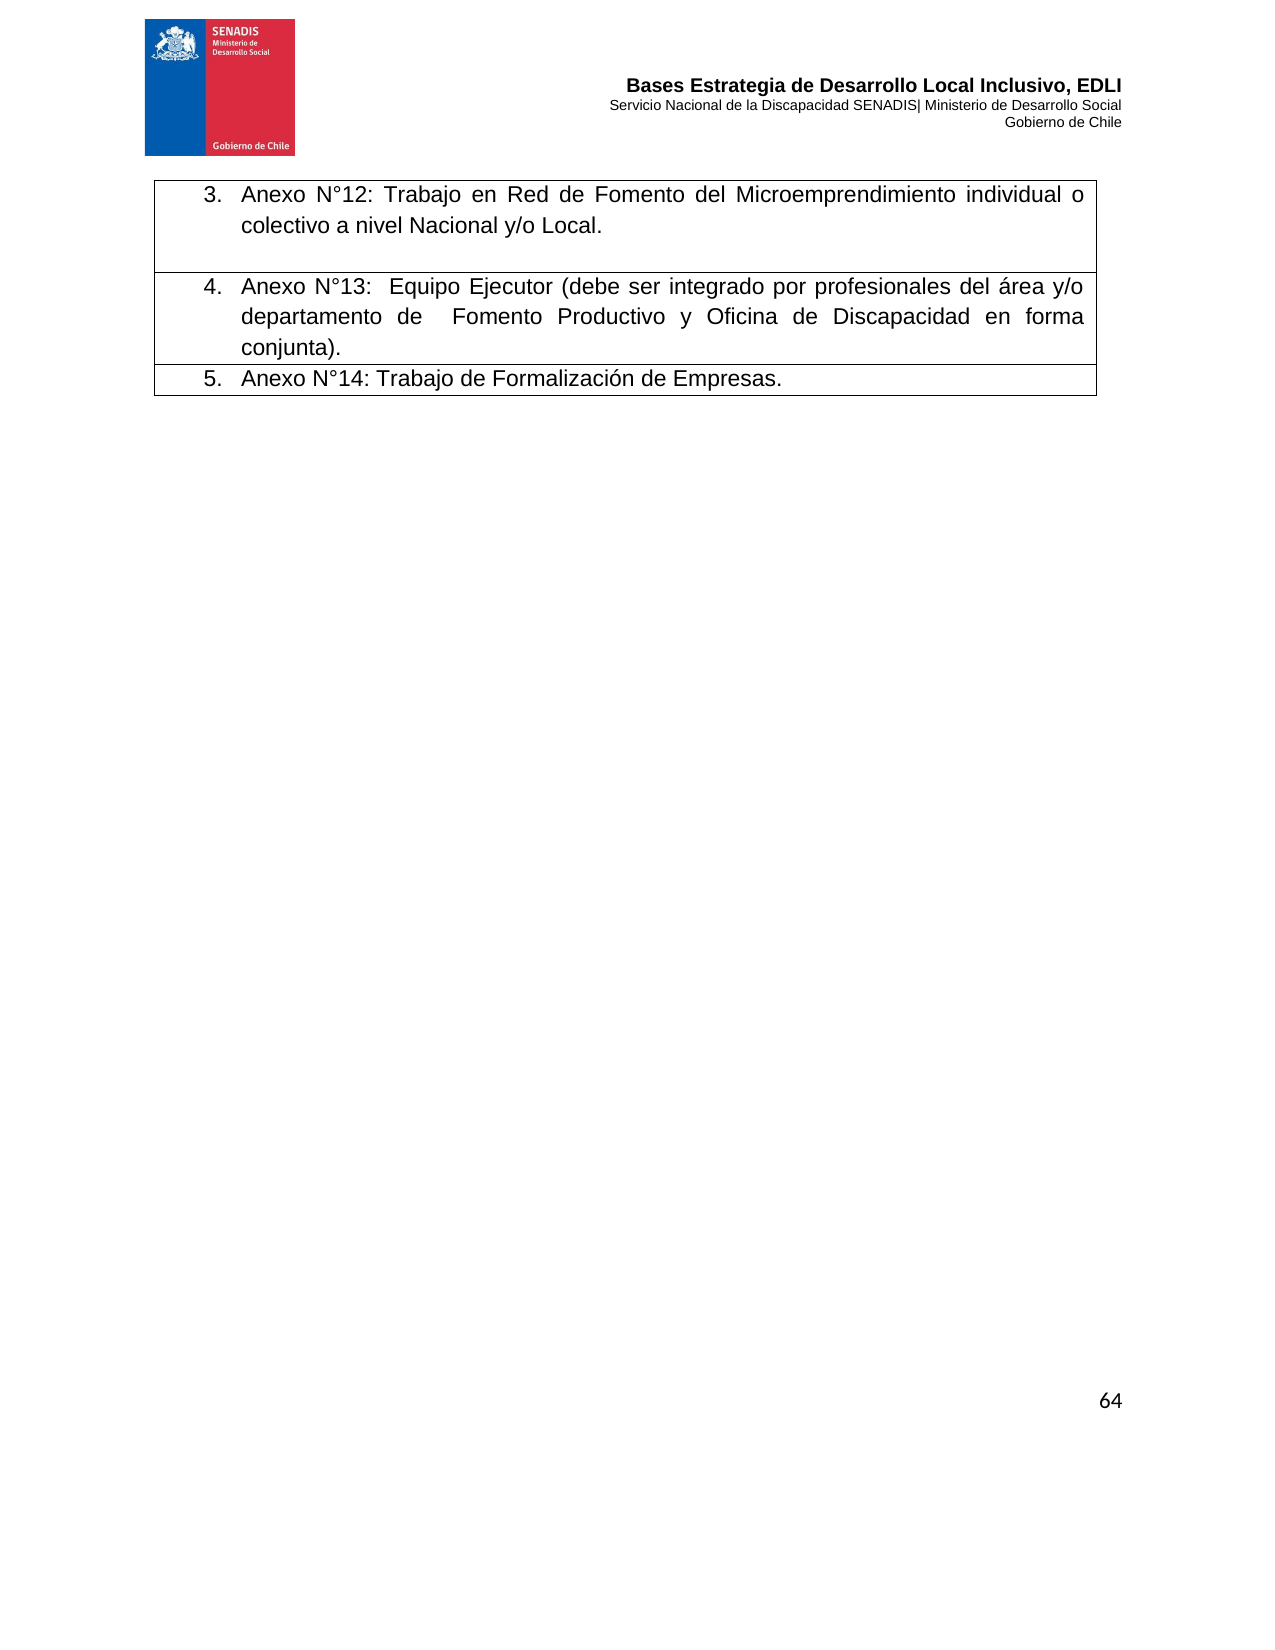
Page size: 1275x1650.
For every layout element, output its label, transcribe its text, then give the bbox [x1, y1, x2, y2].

table_cell Anexo N°13: Equipo Ejecutor (debe ser integrado por profesionales del área y/o departamento de Fomento Productivo y Oficina de Discapacidad en forma conjunta). [155, 273, 1096, 364]
table_cell Anexo N°14: Trabajo de Formalización de Empresas. [155, 365, 1096, 395]
table_cell Anexo N°12: Trabajo en Red de Fomento del Microemprendimiento individual o colectivo a nivel Nacional y/o Local. [155, 181, 1096, 272]
picture [144, 19, 295, 156]
